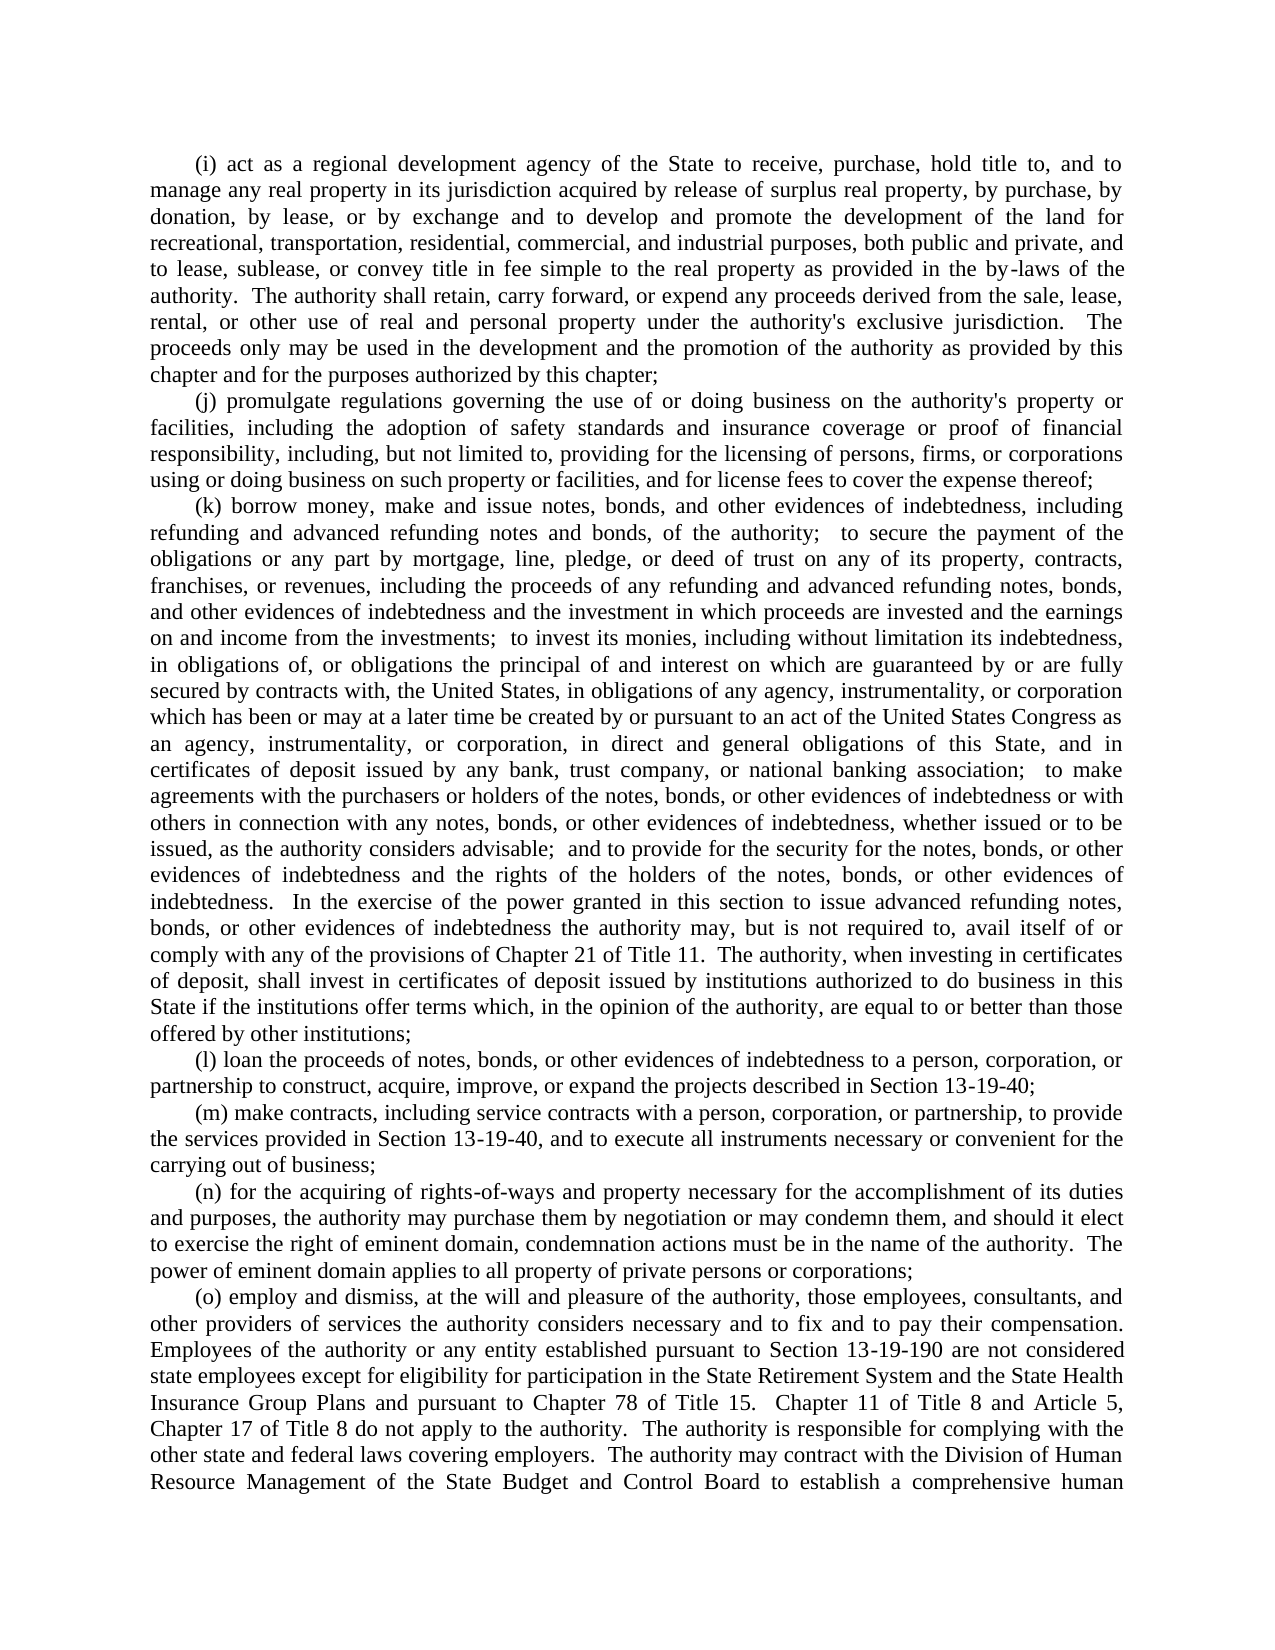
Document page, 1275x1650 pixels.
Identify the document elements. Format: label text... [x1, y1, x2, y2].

text (i) act as a regional development agency of the State to receive, purchase, hold title to, and to manage any real property in its jurisdiction acquired by release of surplus real property, by purchase, by donation, by lease, or by exchange and to develop and promote the development of the land for recreational, transportation, residential, commercial, and industrial purposes, both public and private, and to lease, sublease, or convey title in fee simple to the real property as provided in the by-laws of the authority. The authority shall retain, carry forward, or expend any proceeds derived from the sale, lease, rental, or other use of real and personal property under the authority's exclusive jurisdiction. The proceeds only may be used in the development and the promotion of the authority as provided by this chapter and for the purposes authorized by this chapter; [150, 150, 1125, 387]
text (j) promulgate regulations governing the use of or doing business on the authority's property or facilities, including the adoption of safety standards and insurance coverage or proof of financial responsibility, including, but not limited to, providing for the licensing of persons, firms, or corporations using or doing business on such property or facilities, and for license fees to cover the expense thereof; [150, 387, 1125, 493]
text (n) for the acquiring of rights-of-ways and property necessary for the accomplishment of its duties and purposes, the authority may purchase them by negotiation or may condemn them, and should it elect to exercise the right of eminent domain, condemnation actions must be in the name of the authority. The power of eminent domain applies to all property of private persons or corporations; [150, 1178, 1125, 1283]
text (l) loan the proceeds of notes, bonds, or other evidences of indebtedness to a person, corporation, or partnership to construct, acquire, improve, or expand the projects described in Section 13-19-40; [150, 1046, 1125, 1099]
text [150, 1283, 1125, 1494]
text (m) make contracts, including service contracts with a person, corporation, or partnership, to provide the services provided in Section 13-19-40, and to execute all instruments necessary or convenient for the carrying out of business; [150, 1099, 1125, 1178]
text (k) borrow money, make and issue notes, bonds, and other evidences of indebtedness, including refunding and advanced refunding notes and bonds, of the authority; to secure the payment of the obligations or any part by mortgage, line, pledge, or deed of trust on any of its property, contracts, franchises, or revenues, including the proceeds of any refunding and advanced refunding notes, bonds, and other evidences of indebtedness and the investment in which proceeds are invested and the earnings on and income from the investments; to invest its monies, including without limitation its indebtedness, in obligations of, or obligations the principal of and interest on which are guaranteed by or are fully secured by contracts with, the United States, in obligations of any agency, instrumentality, or corporation which has been or may at a later time be created by or pursuant to an act of the United States Congress as an agency, instrumentality, or corporation, in direct and general obligations of this State, and in certificates of deposit issued by any bank, trust company, or national banking association; to make agreements with the purchasers or holders of the notes, bonds, or other evidences of indebtedness or with others in connection with any notes, bonds, or other evidences of indebtedness, whether issued or to be issued, as the authority considers advisable; and to provide for the security for the notes, bonds, or other evidences of indebtedness and the rights of the holders of the notes, bonds, or other evidences of indebtedness. In the exercise of the power granted in this section to issue advanced refunding notes, bonds, or other evidences of indebtedness the authority may, but is not required to, avail itself of or comply with any of the provisions of Chapter 21 of Title 11. The authority, when investing in certificates of deposit, shall invest in certificates of deposit issued by institutions authorized to do business in this State if the institutions offer terms which, in the opinion of the authority, are equal to or better than those offered by other institutions; [150, 493, 1125, 1046]
